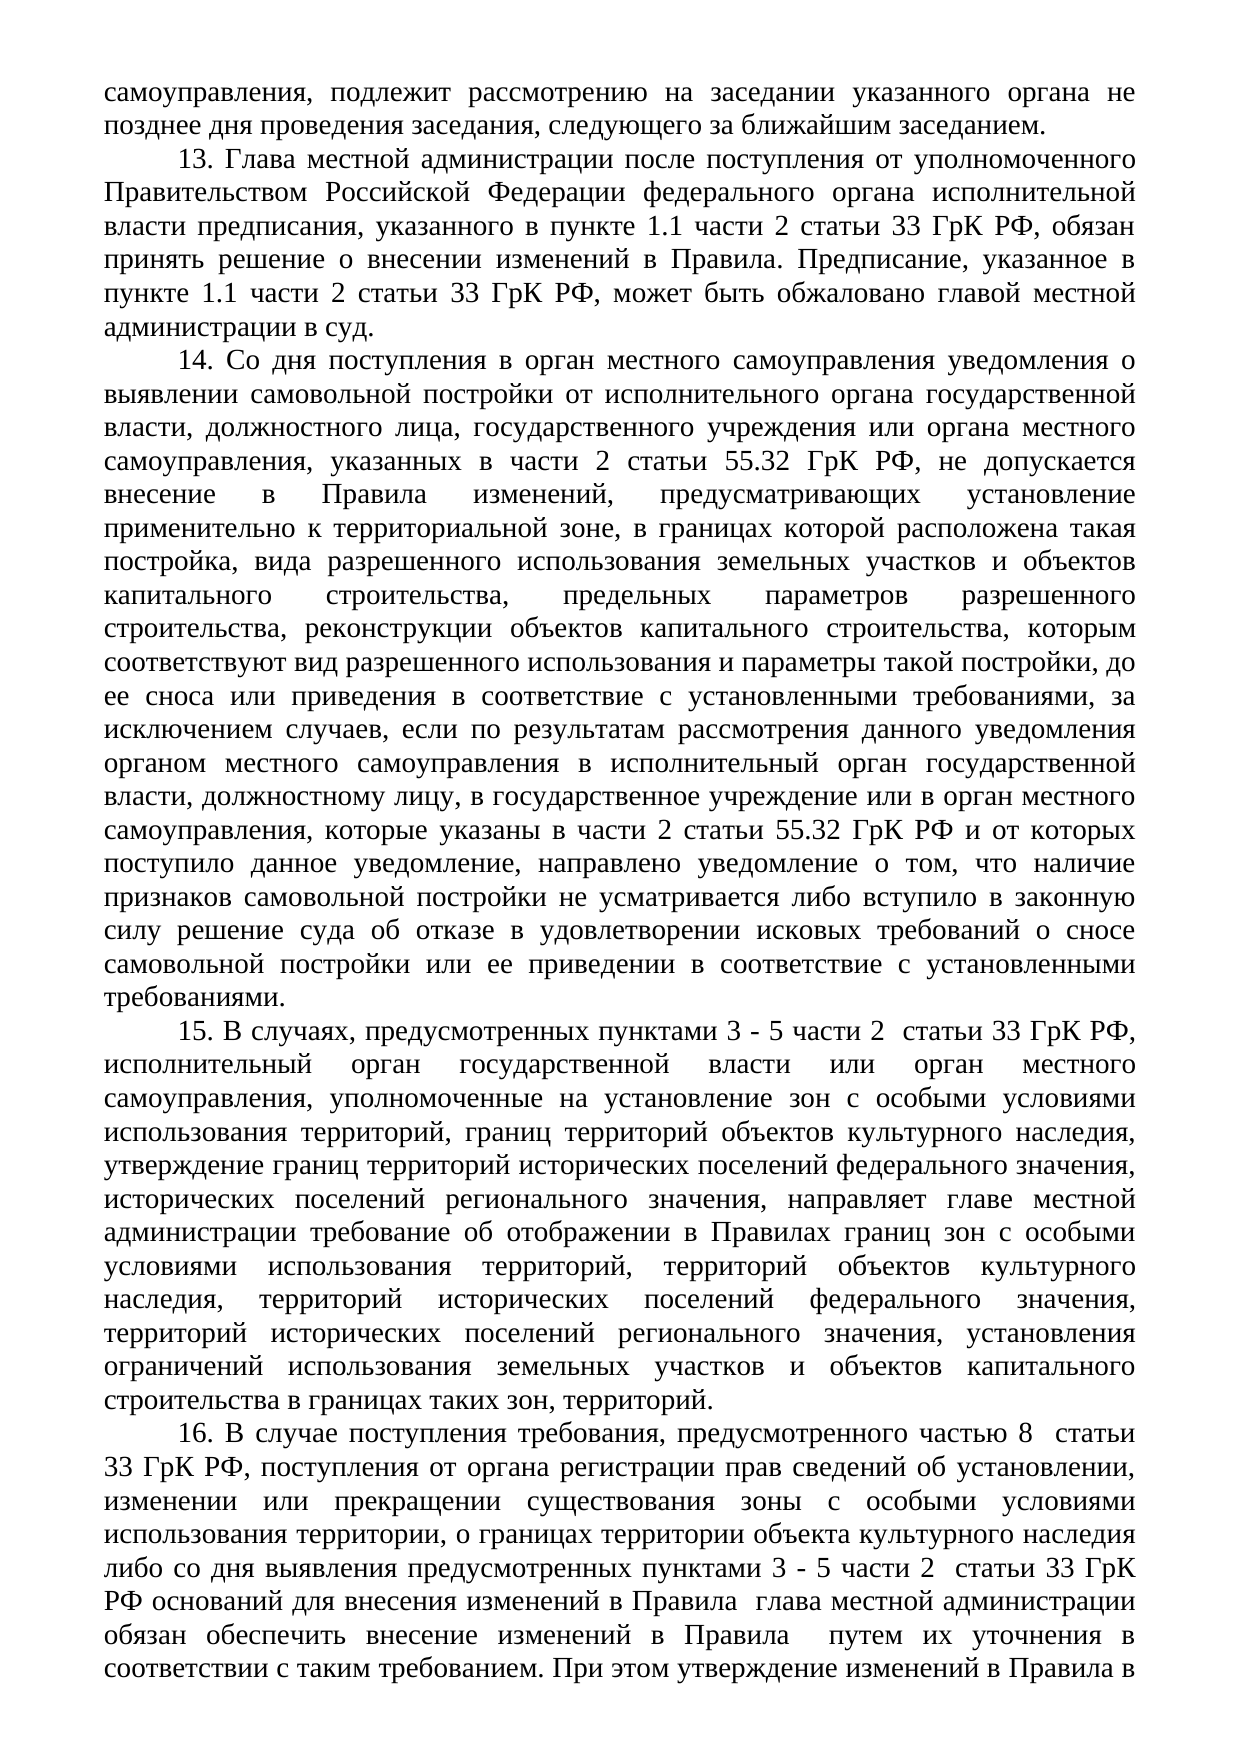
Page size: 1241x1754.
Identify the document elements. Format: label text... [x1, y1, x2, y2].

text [103, 74, 1137, 141]
text 15. В случаях, предусмотренных пунктами 3 - 5 части 2 статьи 33 ГрК РФ, исполнительный орган государственной власти или орган местного самоуправления, уполномоченные на установление зон с особыми условиями использования территорий, границ территорий объектов культурного наследия, утверждение границ территорий исторических поселений федерального значения, исторических поселений регионального значения, направляет главе местной администрации требование об отображении в Правилах границ зон с особыми условиями использования территорий, территорий объектов культурного наследия, территорий исторических поселений федерального значения, территорий исторических поселений регионального значения, установления ограничений использования земельных участков и объектов капитального строительства в границах таких зон, территорий. [103, 1013, 1137, 1416]
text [103, 1416, 1137, 1684]
text 13. Глава местной администрации после поступления от уполномоченного Правительством Российской Федерации федерального органа исполнительной власти предписания, указанного в пункте 1.1 части 2 статьи 33 ГрК РФ, обязан принять решение о внесении изменений в Правила. Предписание, указанное в пункте 1.1 части 2 статьи 33 ГрК РФ, может быть обжаловано главой местной администрации в суд. [103, 141, 1137, 342]
text 14. Со дня поступления в орган местного самоуправления уведомления о выявлении самовольной постройки от исполнительного органа государственной власти, должностного лица, государственного учреждения или органа местного самоуправления, указанных в части 2 статьи 55.32 ГрК РФ, не допускается внесение в Правила изменений, предусматривающих установление применительно к территориальной зоне, в границах которой расположена такая постройка, вида разрешенного использования земельных участков и объектов капитального строительства, предельных параметров разрешенного строительства, реконструкции объектов капитального строительства, которым соответствуют вид разрешенного использования и параметры такой постройки, до ее сноса или приведения в соответствие с установленными требованиями, за исключением случаев, если по результатам рассмотрения данного уведомления органом местного самоуправления в исполнительный орган государственной власти, должностному лицу, в государственное учреждение или в орган местного самоуправления, которые указаны в части 2 статьи 55.32 ГрК РФ и от которых поступило данное уведомление, направлено уведомление о том, что наличие признаков самовольной постройки не усматривается либо вступило в законную силу решение суда об отказе в удовлетворении исковых требований о сносе самовольной постройки или ее приведении в соответствие с установленными требованиями. [103, 342, 1137, 1013]
